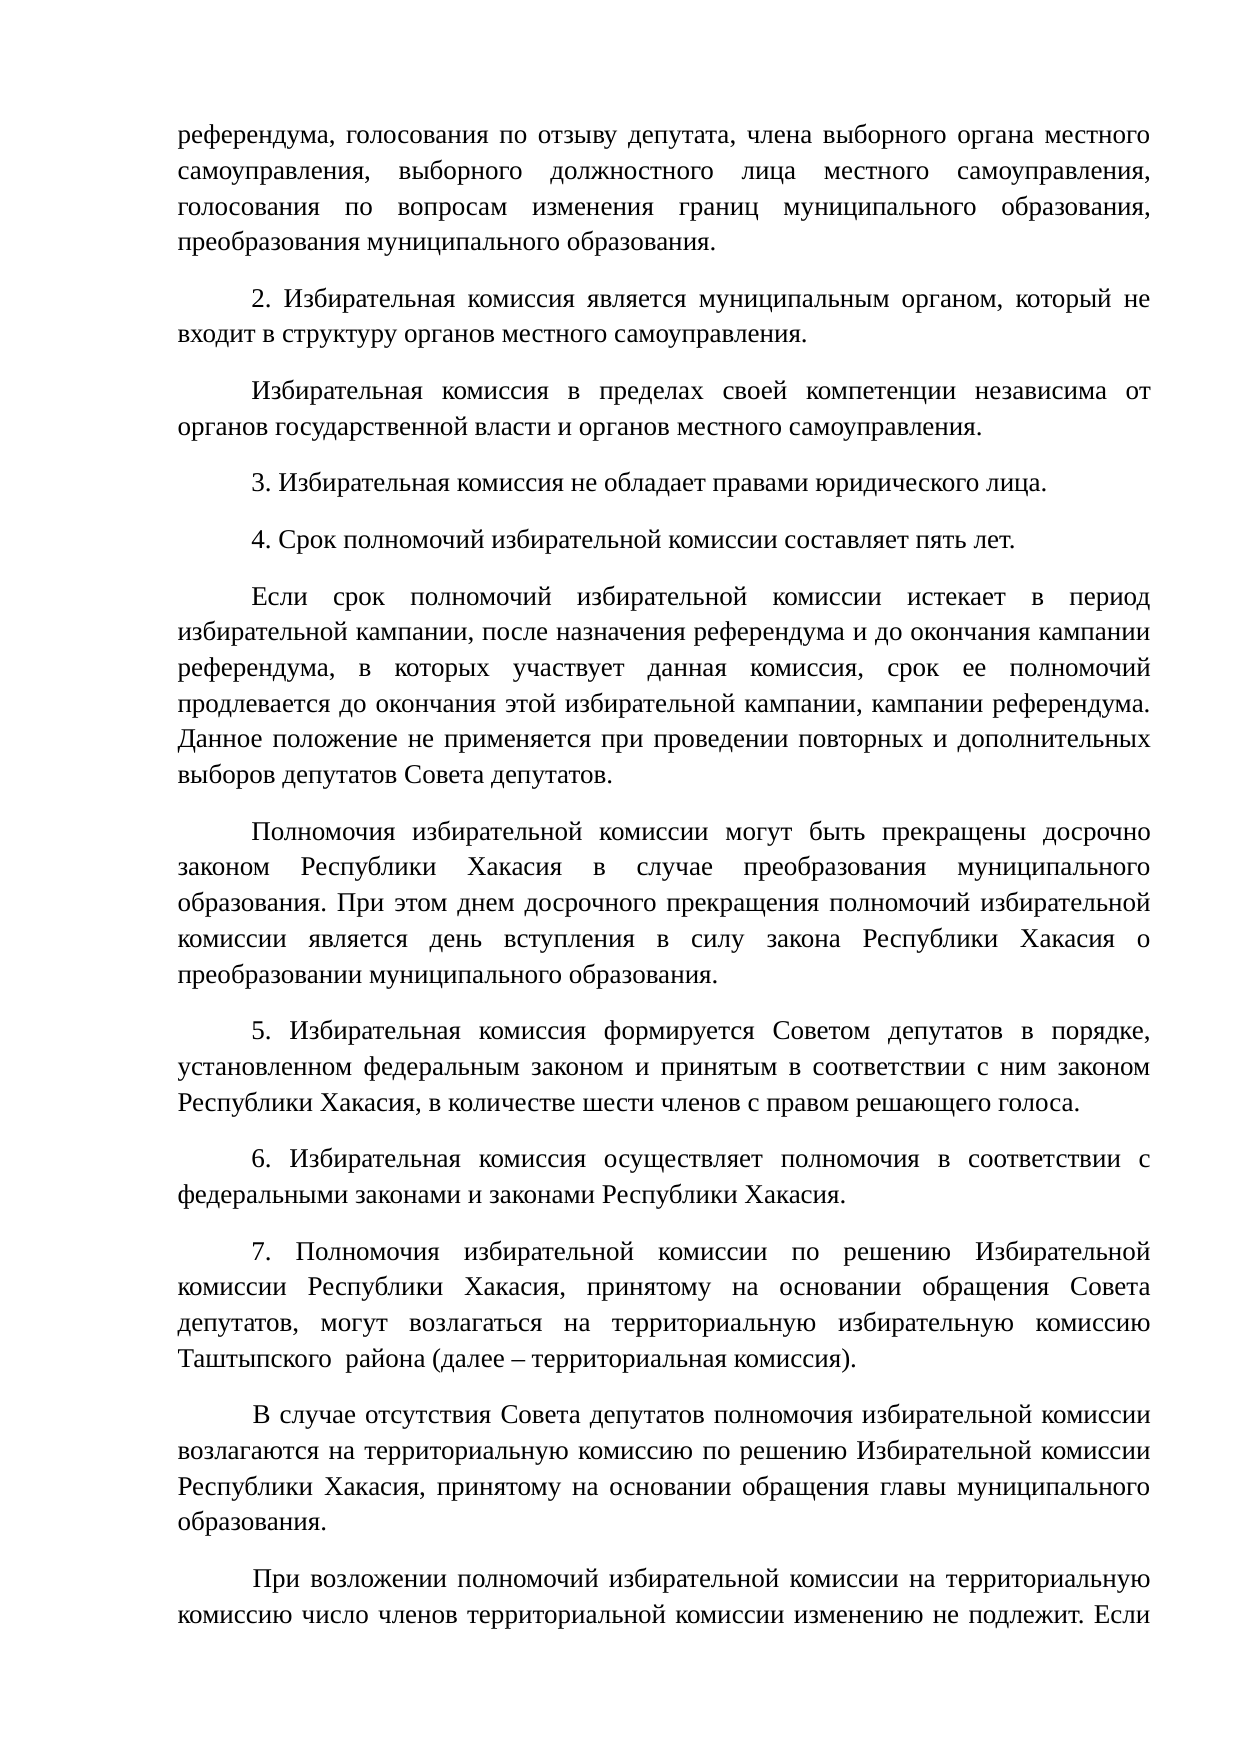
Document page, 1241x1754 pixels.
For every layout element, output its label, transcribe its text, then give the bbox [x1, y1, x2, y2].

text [177, 118, 1152, 256]
text Если срок полномочий избирательной комиссии истекает в период избирательной кампании, после назначения референдума и до окончания кампании референдума, в которых участвует данная комиссия, срок ее полномочий продлевается до окончания этой избирательной кампании, кампании референдума. Данное положение не применяется при проведении повторных и дополнительных выборов депутатов Совета депутатов. [177, 579, 1152, 789]
text 7. Полномочия избирательной комиссии по решению Избирательной комиссии Республики Хакасия, принятому на основании обращения Совета депутатов, могут возлагаться на территориальную избирательную комиссию Таштыпского района (далее – территориальная комиссия). [177, 1234, 1152, 1373]
text 2. Избирательная комиссия является муниципальным органом, который не входит в структуру органов местного самоуправления. [177, 282, 1152, 349]
text 3. Избирательная комиссия не обладает правами юридического лица. [177, 466, 1152, 498]
text Избирательная комиссия в пределах своей компетенции независима от органов государственной власти и органов местного самоуправления. [177, 374, 1152, 441]
text Полномочия избирательной комиссии могут быть прекращены досрочно законом Республики Хакасия в случае преобразования муниципального образования. При этом днем досрочного прекращения полномочий избирательной комиссии является день вступления в силу закона Республики Хакасия о преобразовании муниципального образования. [177, 815, 1152, 989]
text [177, 1562, 1152, 1629]
text 5. Избирательная комиссия формируется Советом депутатов в порядке, установленном федеральным законом и принятым в соответствии с ним законом Республики Хакасия, в количестве шести членов с правом решающего голоса. [177, 1014, 1152, 1117]
text 6. Избирательная комиссия осуществляет полномочия в соответствии с федеральными законами и законами Республики Хакасия. [177, 1142, 1152, 1209]
text В случае отсутствия Совета депутатов полномочия избирательной комиссии возлагаются на территориальную комиссию по решению Избирательной комиссии Республики Хакасия, принятому на основании обращения главы муниципального образования. [177, 1398, 1152, 1537]
text 4. Срок полномочий избирательной комиссии составляет пять лет. [177, 523, 1152, 554]
